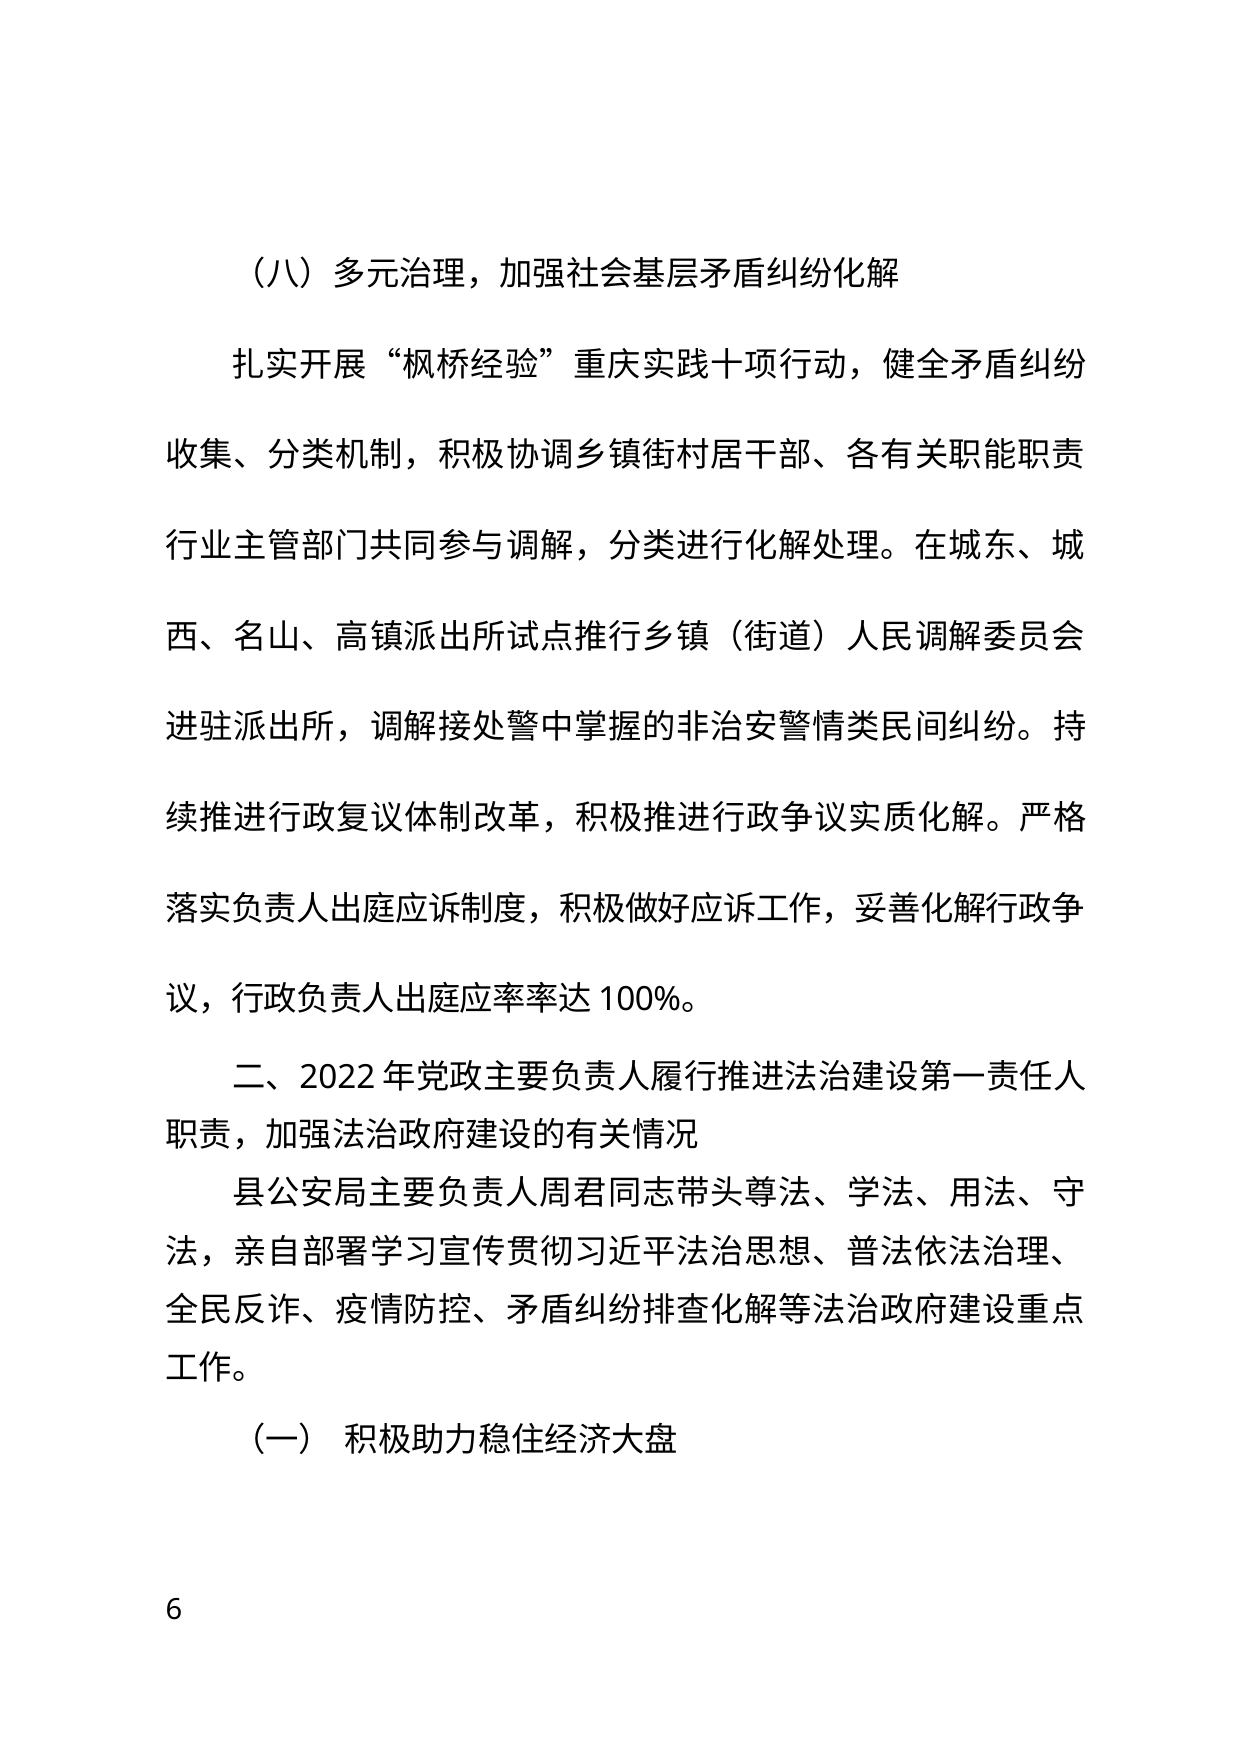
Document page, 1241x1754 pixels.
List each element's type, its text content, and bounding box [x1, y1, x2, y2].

text 二、2022年党政主要负责人履行推进法治建设第一责任人职责，加强法治政府建设的有关情况 [165, 1041, 1087, 1158]
text 扎实开展“枫桥经验”重庆实践十项行动，健全矛盾纠纷收集、分类机制，积极协调乡镇街村居干部、各有关职能职责行业主管部门共同参与调解，分类进行化解处理。在城东、城西、名山、高镇派出所试点推行乡镇（街道）人民调解委员会进驻派出所，调解接处警中掌握的非治安警情类民间纠纷。持续推进行政复议体制改革，积极推进行政争议实质化解。严格落实负责人出庭应诉制度，积极做好应诉工作，妥善化解行政争议，行政负责人出庭应率率达100%。 [165, 316, 1087, 1041]
list 积极助力稳住经济大盘 [232, 1391, 1087, 1482]
text （八）多元治理，加强社会基层矛盾纠纷化解 [165, 226, 1087, 316]
text 县公安局主要负责人周君同志带头尊法、学法、用法、守法，亲自部署学习宣传贯彻习近平法治思想、普法依法治理、全民反诈、疫情防控、矛盾纠纷排查化解等法治政府建设重点工作。 [165, 1158, 1087, 1391]
